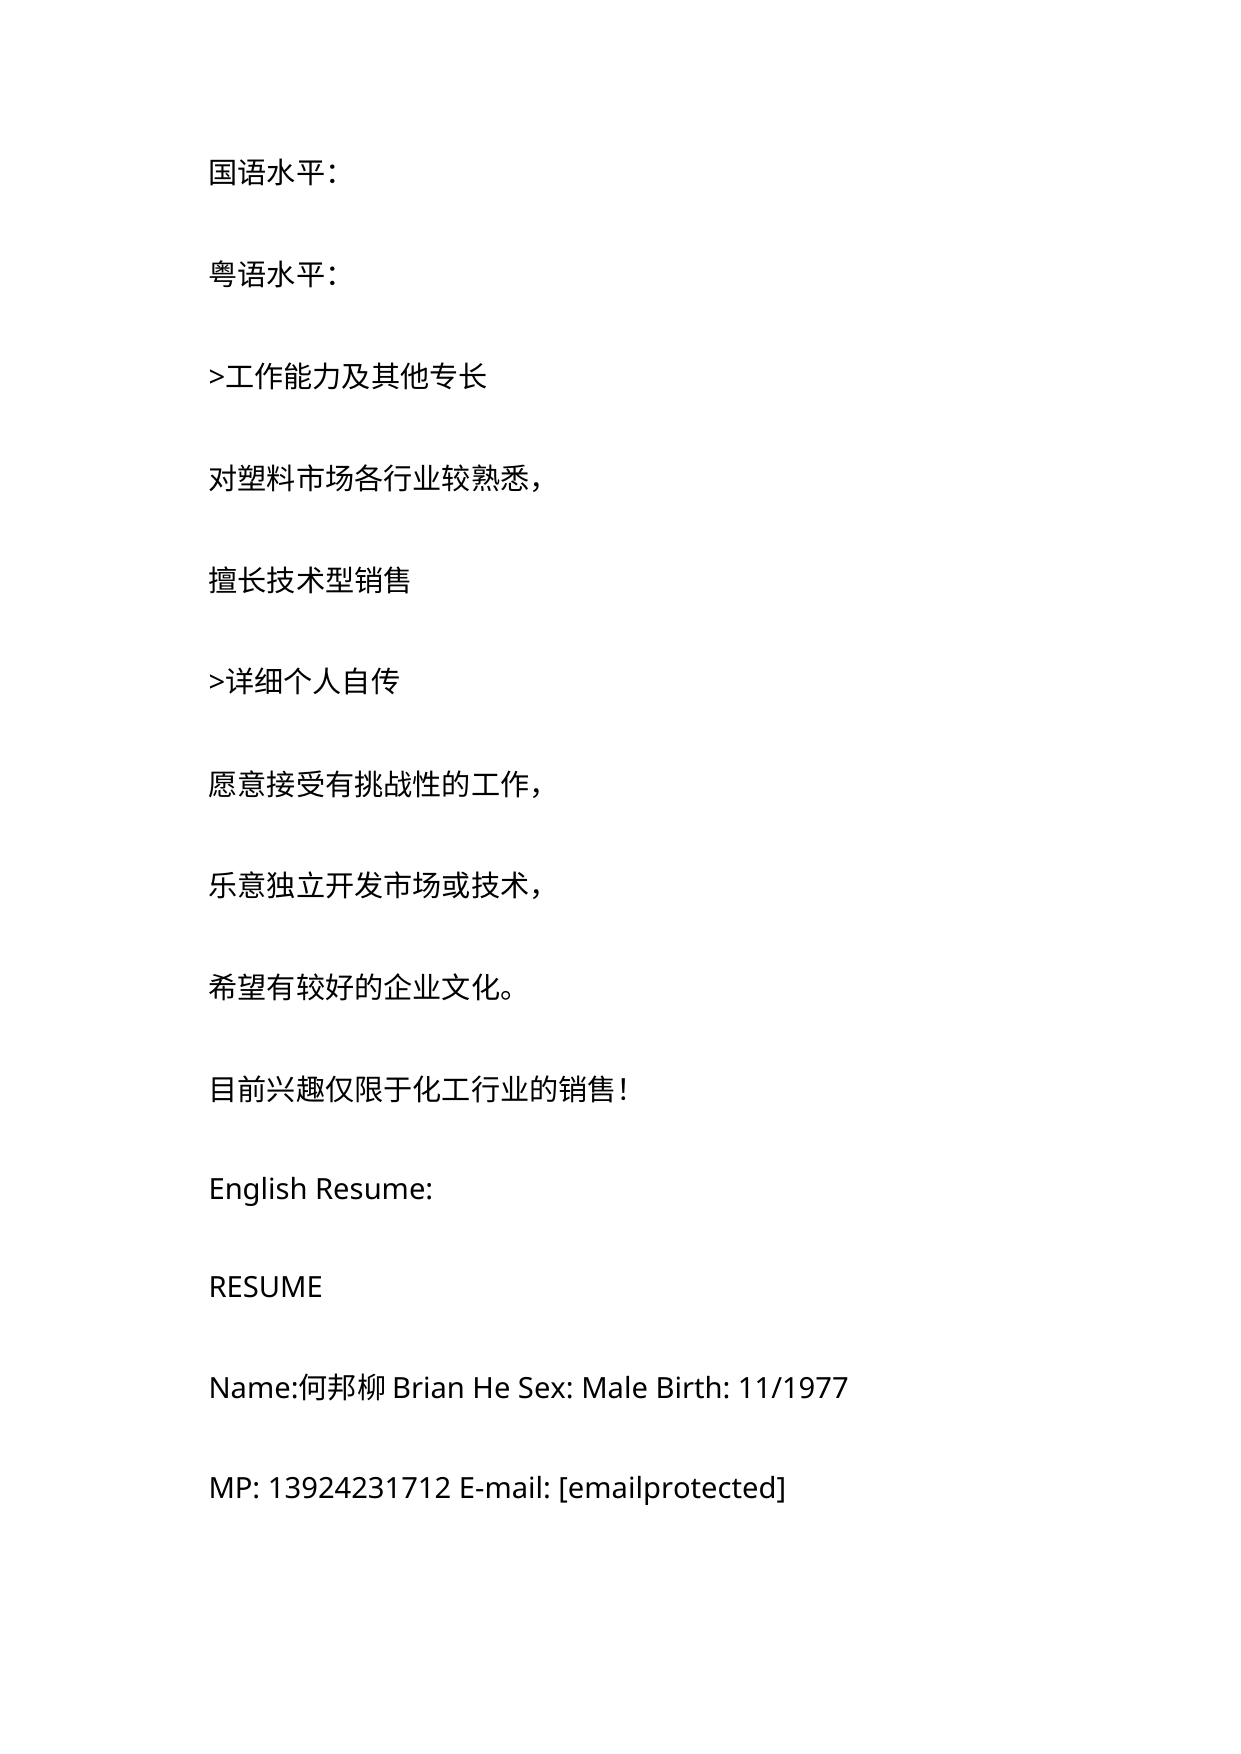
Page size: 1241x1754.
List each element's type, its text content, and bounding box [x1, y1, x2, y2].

text 粤语水平： [150, 252, 1090, 294]
text 目前兴趣仅限于化工行业的销售！ [150, 1066, 1090, 1109]
text MP: 13924231712 E-mail: [emailprotected] [150, 1467, 1090, 1507]
text English Resume: [150, 1168, 1090, 1208]
text 希望有较好的企业文化。 [150, 964, 1090, 1007]
text RESUME [150, 1267, 1090, 1306]
text >工作能力及其他专长 [150, 353, 1090, 396]
text 国语水平： [150, 150, 1090, 192]
text 愿意接受有挑战性的工作， [150, 761, 1090, 803]
text 对塑料市场各行业较熟悉， [150, 456, 1090, 498]
text 乐意独立开发市场或技术， [150, 863, 1090, 905]
text >详细个人自传 [150, 659, 1090, 701]
text 擅长技术型销售 [150, 557, 1090, 599]
text Name:何邦柳Brian He Sex: Male Birth: 11/1977 [150, 1365, 1090, 1407]
